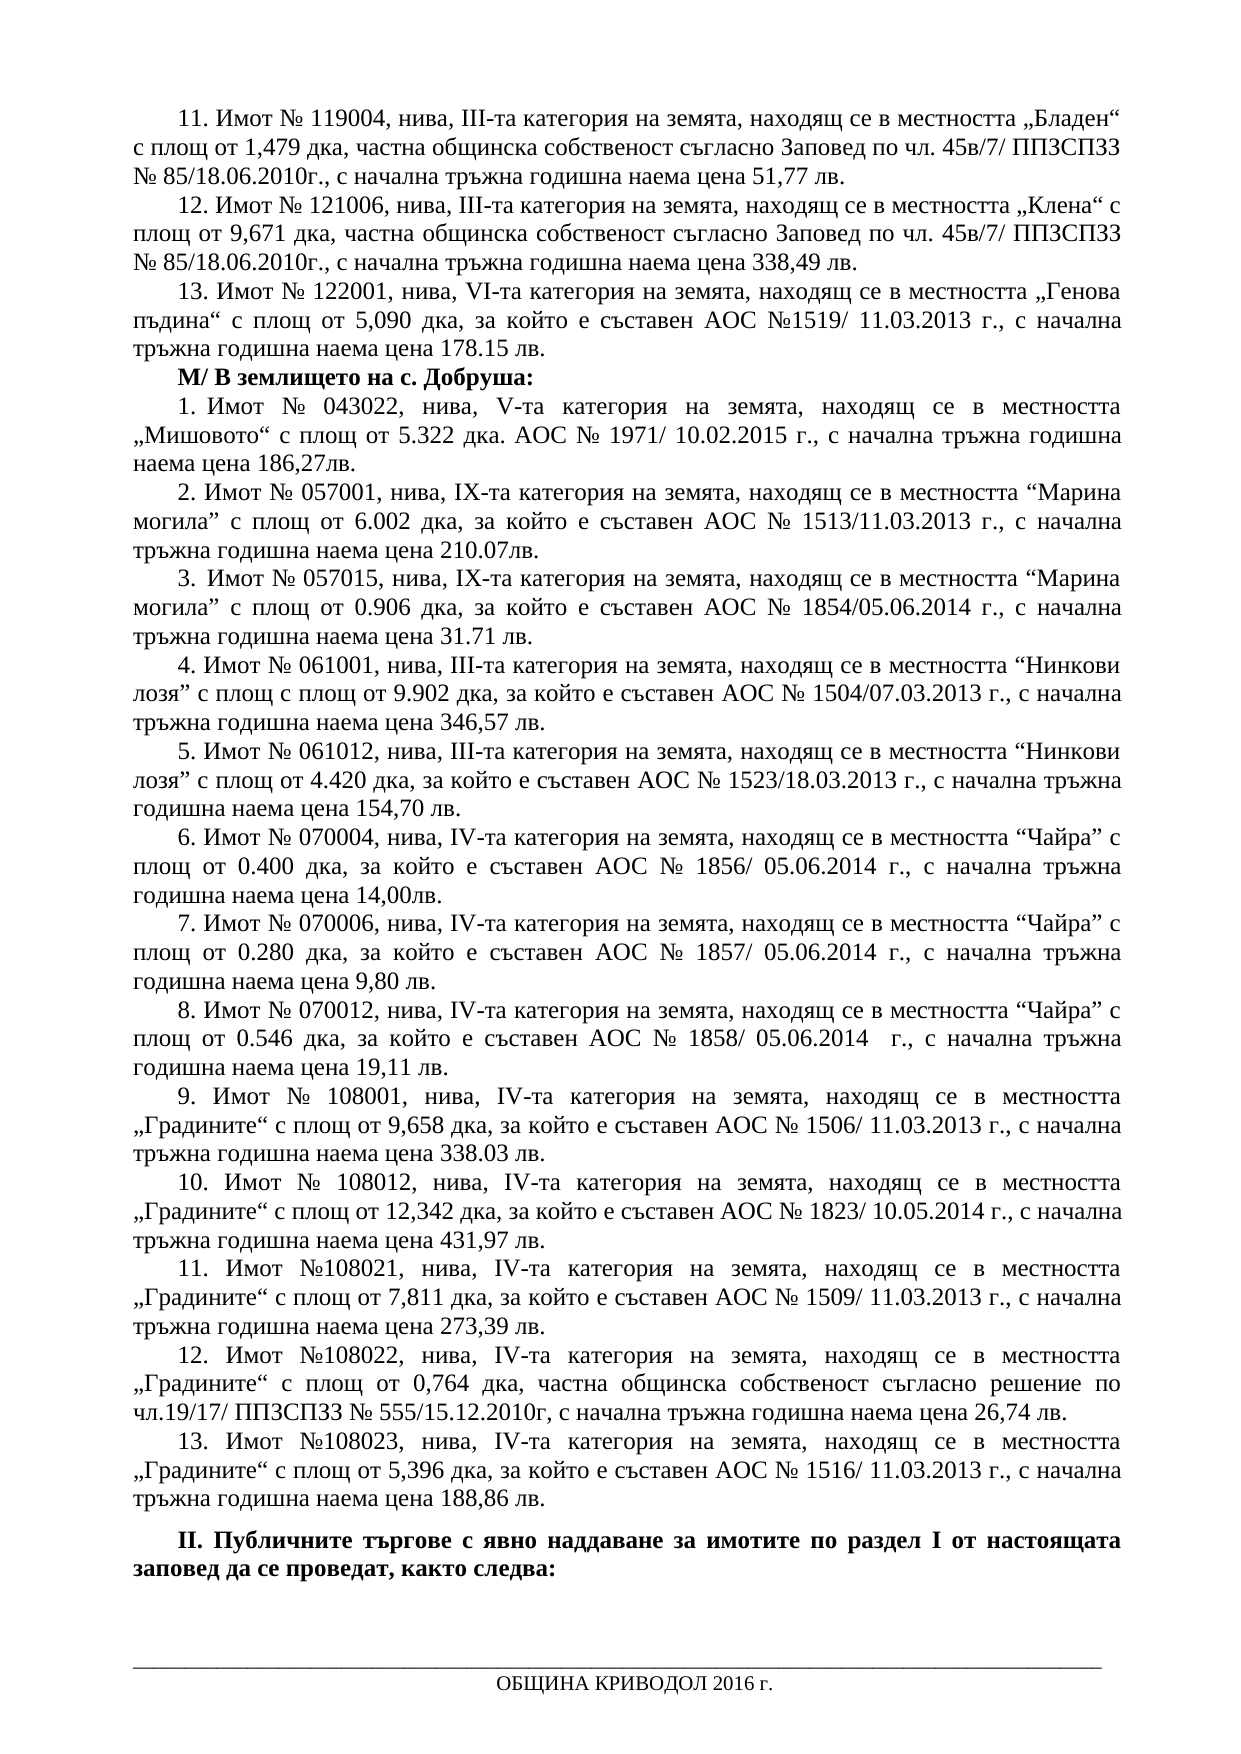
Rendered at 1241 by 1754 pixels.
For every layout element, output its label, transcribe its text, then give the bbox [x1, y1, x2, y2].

text 11. Имот №108021, нива, ІV-та категория на земята, находящ се в местността „Градините“ с площ от 7,811 дка, за който е съставен АОС № 1509/ 11.03.2013 г., с начална тръжна годишна наема цена 273,39 лв. [133, 1253, 1122, 1340]
text 12. Имот №108022, нива, ІV-та категория на земята, находящ се в местността „Градините“ с площ от 0,764 дка, частна общинска собственост съгласно решение по чл.19/17/ ППЗСПЗЗ № 555/15.12.2010г, с начална тръжна годишна наема цена 26,74 лв. [133, 1340, 1122, 1426]
text 1. Имот № 043022, нива, V-та категория на земята, находящ се в местността „Мишовото“ с площ от 5.322 дка. АОС № 1971/ 10.02.2015 г., с начална тръжна годишна наема цена 186,27лв. [133, 391, 1122, 477]
text 13. Имот № 122001, нива, VІ-та категория на земята, находящ се в местността „Генова пъдина“ с площ от 5,090 дка, за който е съставен АОС №1519/ 11.03.2013 г., с начална тръжна годишна наема цена 178.15 лв. [133, 276, 1122, 362]
text 12. Имот № 121006, нива, ІІІ-та категория на земята, находящ се в местността „Клена“ с площ от 9,671 дка, частна общинска собственост съгласно Заповед по чл. 45в/7/ ППЗСПЗЗ № 85/18.06.2010г., с начална тръжна годишна наема цена 338,49 лв. [133, 190, 1122, 276]
text 11. Имот № 119004, нива, ІІІ-та категория на земята, находящ се в местността „Бладен“ с площ от 1,479 дка, частна общинска собственост съгласно Заповед по чл. 45в/7/ ППЗСПЗЗ № 85/18.06.2010г., с начална тръжна годишна наема цена 51,77 лв. [133, 103, 1122, 190]
text 5. Имот № 061012, нива, ІІІ-та категория на земята, находящ се в местността “Нинкови лозя” с площ от 4.420 дка, за който е съставен АОС № 1523/18.03.2013 г., с начална тръжна годишна наема цена 154,70 лв. [133, 736, 1122, 822]
text ІІ. Публичните търгове с явно наддаване за имотите по раздел І от настоящата заповед да се проведат, както следва: [133, 1525, 1122, 1582]
text 9. Имот № 108001, нива, ІV-та категория на земята, находящ се в местността „Градините“ с площ от 9,658 дка, за който е съставен АОС № 1506/ 11.03.2013 г., с начална тръжна годишна наема цена 338.03 лв. [133, 1081, 1122, 1167]
text 3. Имот № 057015, нива, ІХ-та категория на земята, находящ се в местността “Марина могила” с площ от 0.906 дка, за който е съставен АОС № 1854/05.06.2014 г., с начална тръжна годишна наема цена 31.71 лв. [133, 563, 1122, 650]
text 8. Имот № 070012, нива, ІV-та категория на земята, находящ се в местността “Чайра” с площ от 0.546 дка, за който е съставен АОС № 1858/ 05.06.2014 г., с начална тръжна годишна наема цена 19,11 лв. [133, 995, 1122, 1081]
text 4. Имот № 061001, нива, ІІІ-та категория на земята, находящ се в местността “Нинкови лозя” с площ с площ от 9.902 дка, за който е съставен АОС № 1504/07.03.2013 г., с начална тръжна годишна наема цена 346,57 лв. [133, 650, 1122, 736]
text 2. Имот № 057001, нива, ІХ-та категория на земята, находящ се в местността “Марина могила” с площ от 6.002 дка, за който е съставен АОС № 1513/11.03.2013 г., с начална тръжна годишна наема цена 210.07лв. [133, 477, 1122, 563]
text 13. Имот №108023, нива, ІV-та категория на земята, находящ се в местността „Градините“ с площ от 5,396 дка, за който е съставен АОС № 1516/ 11.03.2013 г., с начална тръжна годишна наема цена 188,86 лв. [133, 1426, 1122, 1512]
text М/ В землището на с. Добруша: [133, 362, 1122, 391]
text 7. Имот № 070006, нива, ІV-та категория на земята, находящ се в местността “Чайра” с площ от 0.280 дка, за който е съставен АОС № 1857/ 05.06.2014 г., с начална тръжна годишна наема цена 9,80 лв. [133, 908, 1122, 995]
text 6. Имот № 070004, нива, ІV-та категория на земята, находящ се в местността “Чайра” с площ от 0.400 дка, за който е съставен АОС № 1856/ 05.06.2014 г., с начална тръжна годишна наема цена 14,00лв. [133, 822, 1122, 908]
text 10. Имот № 108012, нива, ІV-та категория на земята, находящ се в местността „Градините“ с площ от 12,342 дка, за който е съставен АОС № 1823/ 10.05.2014 г., с начална тръжна годишна наема цена 431,97 лв. [133, 1167, 1122, 1253]
